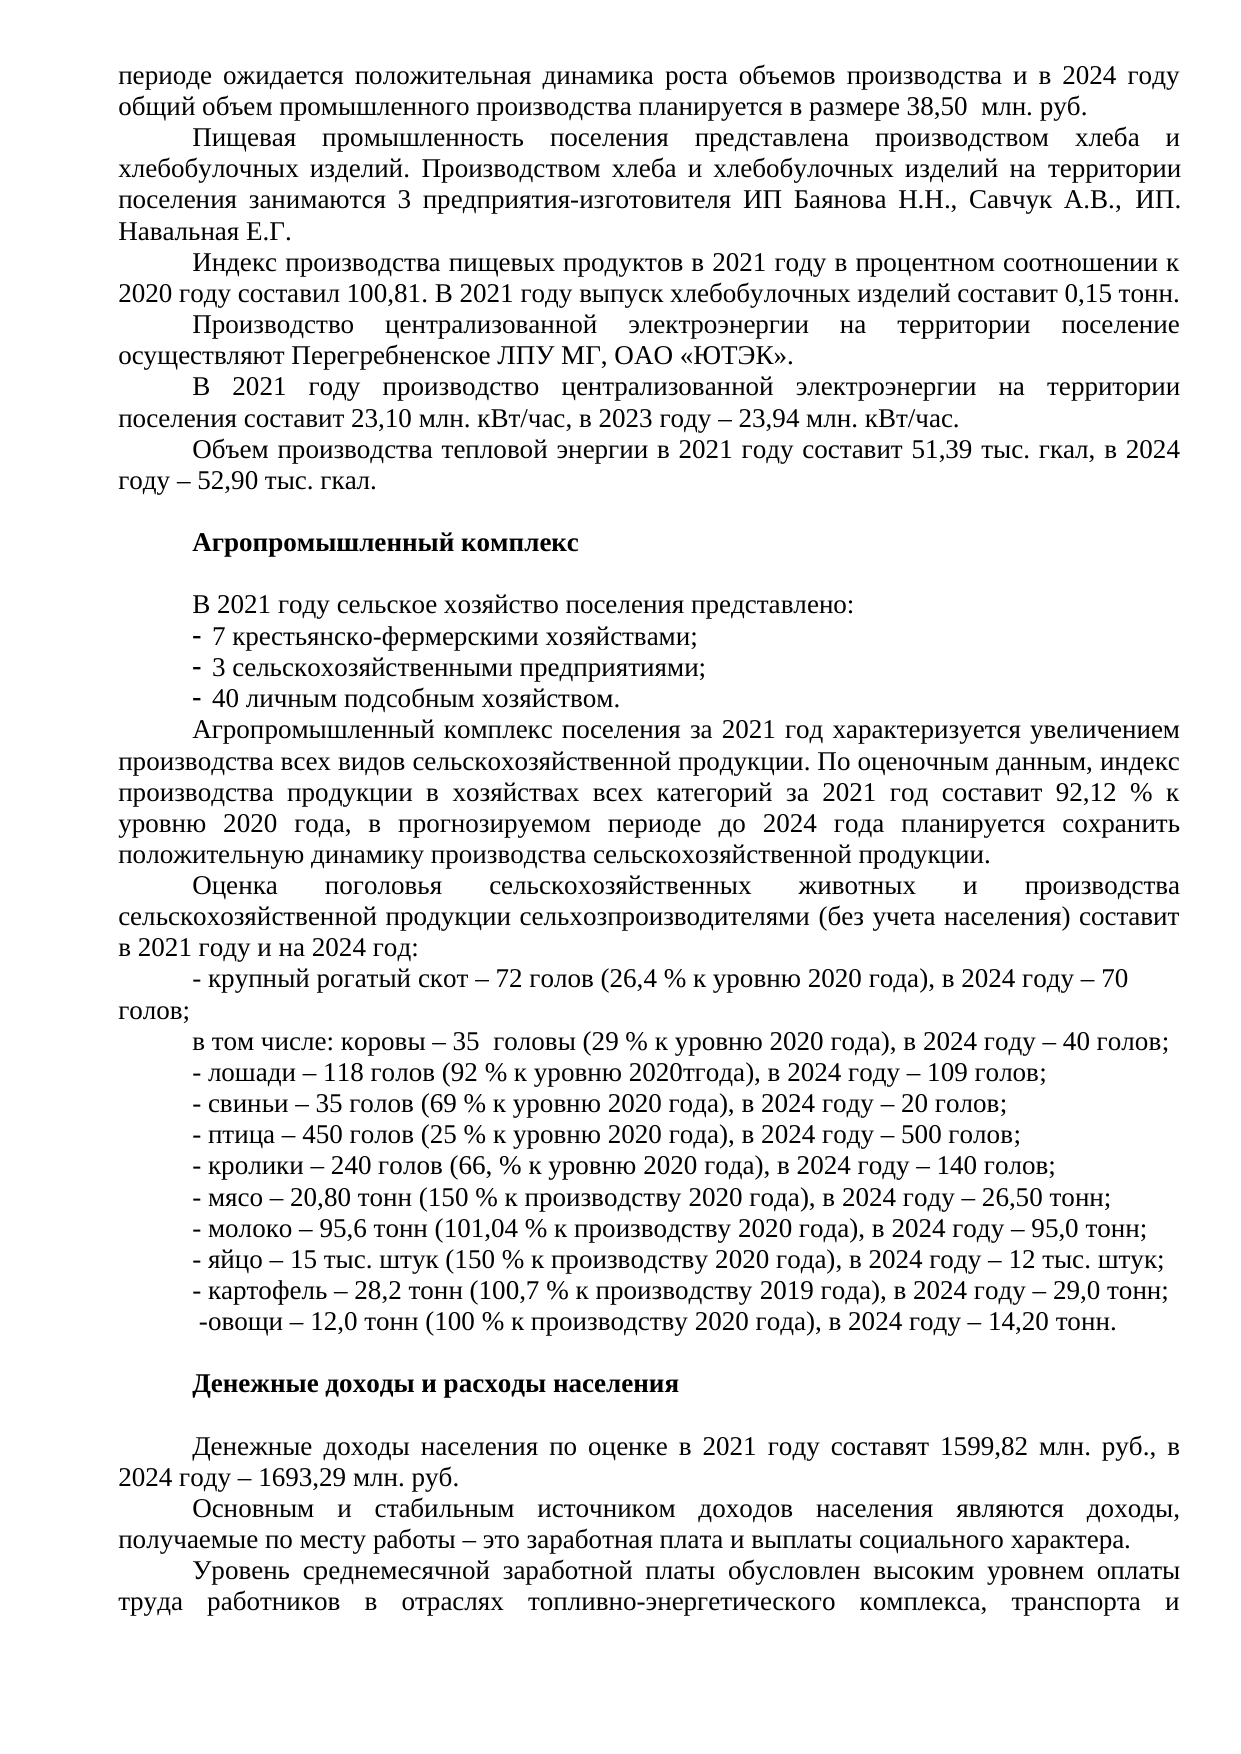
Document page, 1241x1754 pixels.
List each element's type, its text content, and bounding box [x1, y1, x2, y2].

text - молоко – 95,6 тонн (101,04 % к производству 2020 года), в 2024 году – 95,0 тонн; [118, 1212, 1181, 1243]
text в том числе: коровы – 35 головы (29 % к уровню 2020 года), в 2024 году – 40 голов; [118, 1025, 1181, 1056]
list 40 личным подсобным хозяйством. [118, 682, 1181, 713]
text - птица – 450 голов (25 % к уровню 2020 года), в 2024 году – 500 голов; [118, 1118, 1181, 1149]
text Индекс производства пищевых продуктов в 2021 году в процентном соотношении к 2020 году составил 100,81. В 2021 году выпуск хлебобулочных изделий составит 0,15 тонн. [118, 246, 1181, 308]
text Пищевая промышленность поселения представлена производством хлеба и хлебобулочных изделий. Производством хлеба и хлебобулочных изделий на территории поселения занимаются 3 предприятия-изготовителя ИП Баянова Н.Н., Савчук А.В., ИП. Навальная Е.Г. [118, 121, 1181, 246]
text - лошади – 118 голов (92 % к уровню 2020тгода), в 2024 году – 109 голов; [118, 1056, 1181, 1087]
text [118, 59, 1181, 121]
text Оценка поголовья сельскохозяйственных животных и производства сельскохозяйственной продукции сельхозпроизводителями (без учета населения) составит в 2021 году и на 2024 год: [118, 869, 1181, 963]
text - яйцо – 15 тыс. штук (150 % к производству 2020 года), в 2024 году – 12 тыс. штук; [118, 1243, 1181, 1274]
text Производство централизованной электроэнергии на территории поселение осуществляют Перегребненское ЛПУ МГ, ОАО «ЮТЭК». [118, 308, 1181, 371]
text Денежные доходы и расходы населения [118, 1367, 1181, 1399]
text Основным и стабильным источником доходов населения являются доходы, получаемые по месту работы – это заработная плата и выплаты социального характера. [118, 1492, 1181, 1554]
list 3 сельскохозяйственными предприятиями; [118, 651, 1181, 682]
text - крупный рогатый скот – 72 голов (26,4 % к уровню 2020 года), в 2024 году – 70 голов; [118, 963, 1181, 1025]
text - кролики – 240 голов (66, % к уровню 2020 года), в 2024 году – 140 голов; [118, 1149, 1181, 1181]
text -овощи – 12,0 тонн (100 % к производству 2020 года), в 2024 году – 14,20 тонн. [118, 1305, 1181, 1336]
text В 2021 году сельское хозяйство поселения представлено: [118, 588, 1181, 620]
text Агропромышленный комплекс поселения за 2021 год характеризуется увеличением производства всех видов сельскохозяйственной продукции. По оценочным данным, индекс производства продукции в хозяйствах всех категорий за 2021 год составит 92,12 % к уровню 2020 года, в прогнозируемом периоде до 2024 года планируется сохранить положительную динамику производства сельскохозяйственной продукции. [118, 713, 1181, 869]
text - свиньи – 35 голов (69 % к уровню 2020 года), в 2024 году – 20 голов; [118, 1087, 1181, 1118]
list 7 крестьянско-фермерскими хозяйствами; [118, 620, 1181, 651]
text - картофель – 28,2 тонн (100,7 % к производству 2019 года), в 2024 году – 29,0 тонн; [118, 1274, 1181, 1305]
text Агропромышленный комплекс [118, 526, 1181, 557]
text Денежные доходы населения по оценке в 2021 году составят 1599,82 млн. руб., в 2024 году – 1693,29 млн. руб. [118, 1430, 1181, 1492]
text Объем производства тепловой энергии в 2021 году составит 51,39 тыс. гкал, в 2024 году – 52,90 тыс. гкал. [118, 433, 1181, 495]
text - мясо – 20,80 тонн (150 % к производству 2020 года), в 2024 году – 26,50 тонн; [118, 1181, 1181, 1212]
text В 2021 году производство централизованной электроэнергии на территории поселения составит 23,10 млн. кВт/час, в 2023 году – 23,94 млн. кВт/час. [118, 371, 1181, 433]
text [118, 1554, 1181, 1617]
